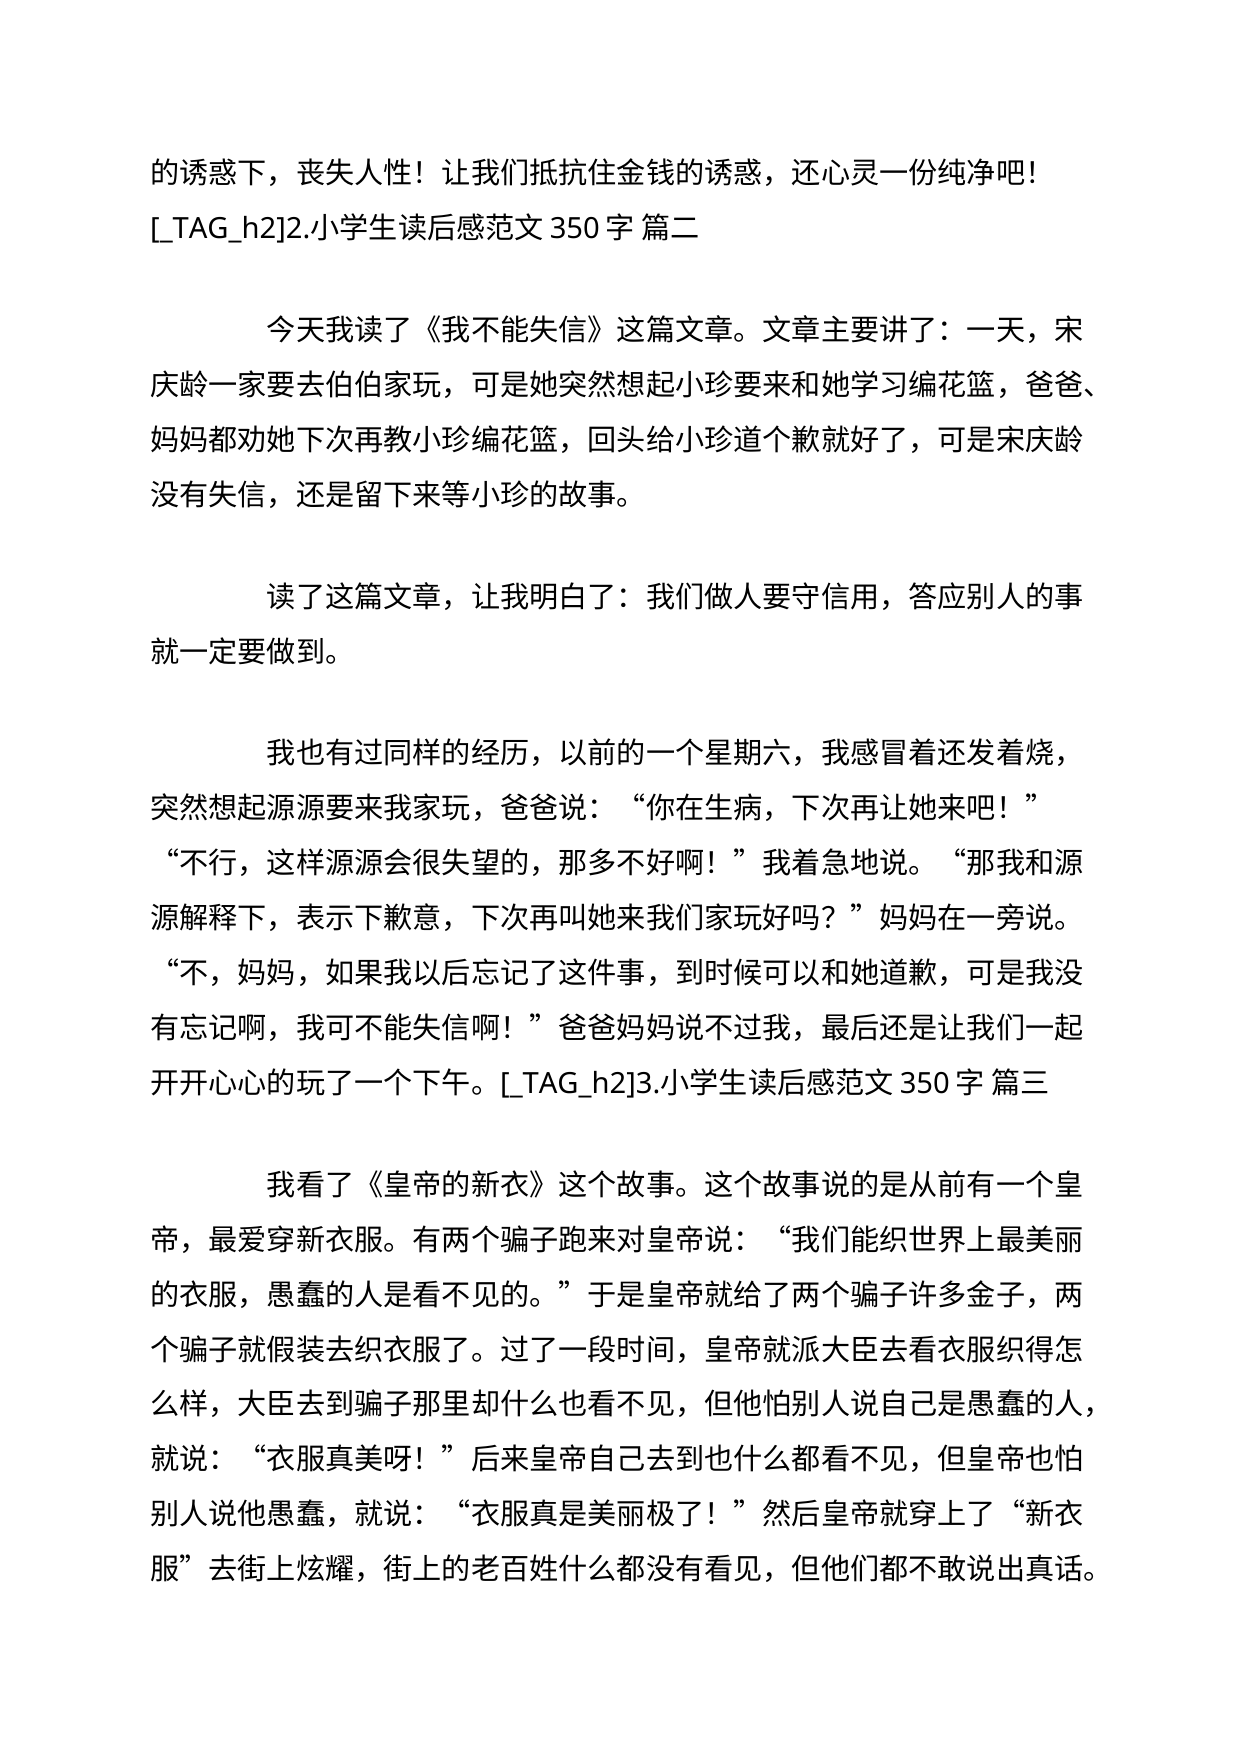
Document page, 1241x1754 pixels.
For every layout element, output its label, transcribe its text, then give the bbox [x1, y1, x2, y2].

text 今天我读了《我不能失信》这篇文章。文章主要讲了：一天，宋庆龄一家要去伯伯家玩，可是她突然想起小珍要来和她学习编花篮，爸爸、妈妈都劝她下次再教小珍编花篮，回头给小珍道个歉就好了，可是宋庆龄没有失信，还是留下来等小珍的故事。 [150, 307, 1090, 514]
text 读了这篇文章，让我明白了：我们做人要守信用，答应别人的事就一定要做到。 [150, 573, 1090, 671]
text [150, 150, 1090, 247]
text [150, 1161, 1090, 1588]
text 我也有过同样的经历，以前的一个星期六，我感冒着还发着烧，突然想起源源要来我家玩，爸爸说：“你在生病，下次再让她来吧！”“不行，这样源源会很失望的，那多不好啊！”我着急地说。“那我和源源解释下，表示下歉意，下次再叫她来我们家玩好吗？”妈妈在一旁说。“不，妈妈，如果我以后忘记了这件事，到时候可以和她道歉，可是我没有忘记啊，我可不能失信啊！”爸爸妈妈说不过我，最后还是让我们一起开开心心的玩了一个下午。[_TAG_h2]3.小学生读后感范文350字 篇三 [150, 730, 1090, 1102]
